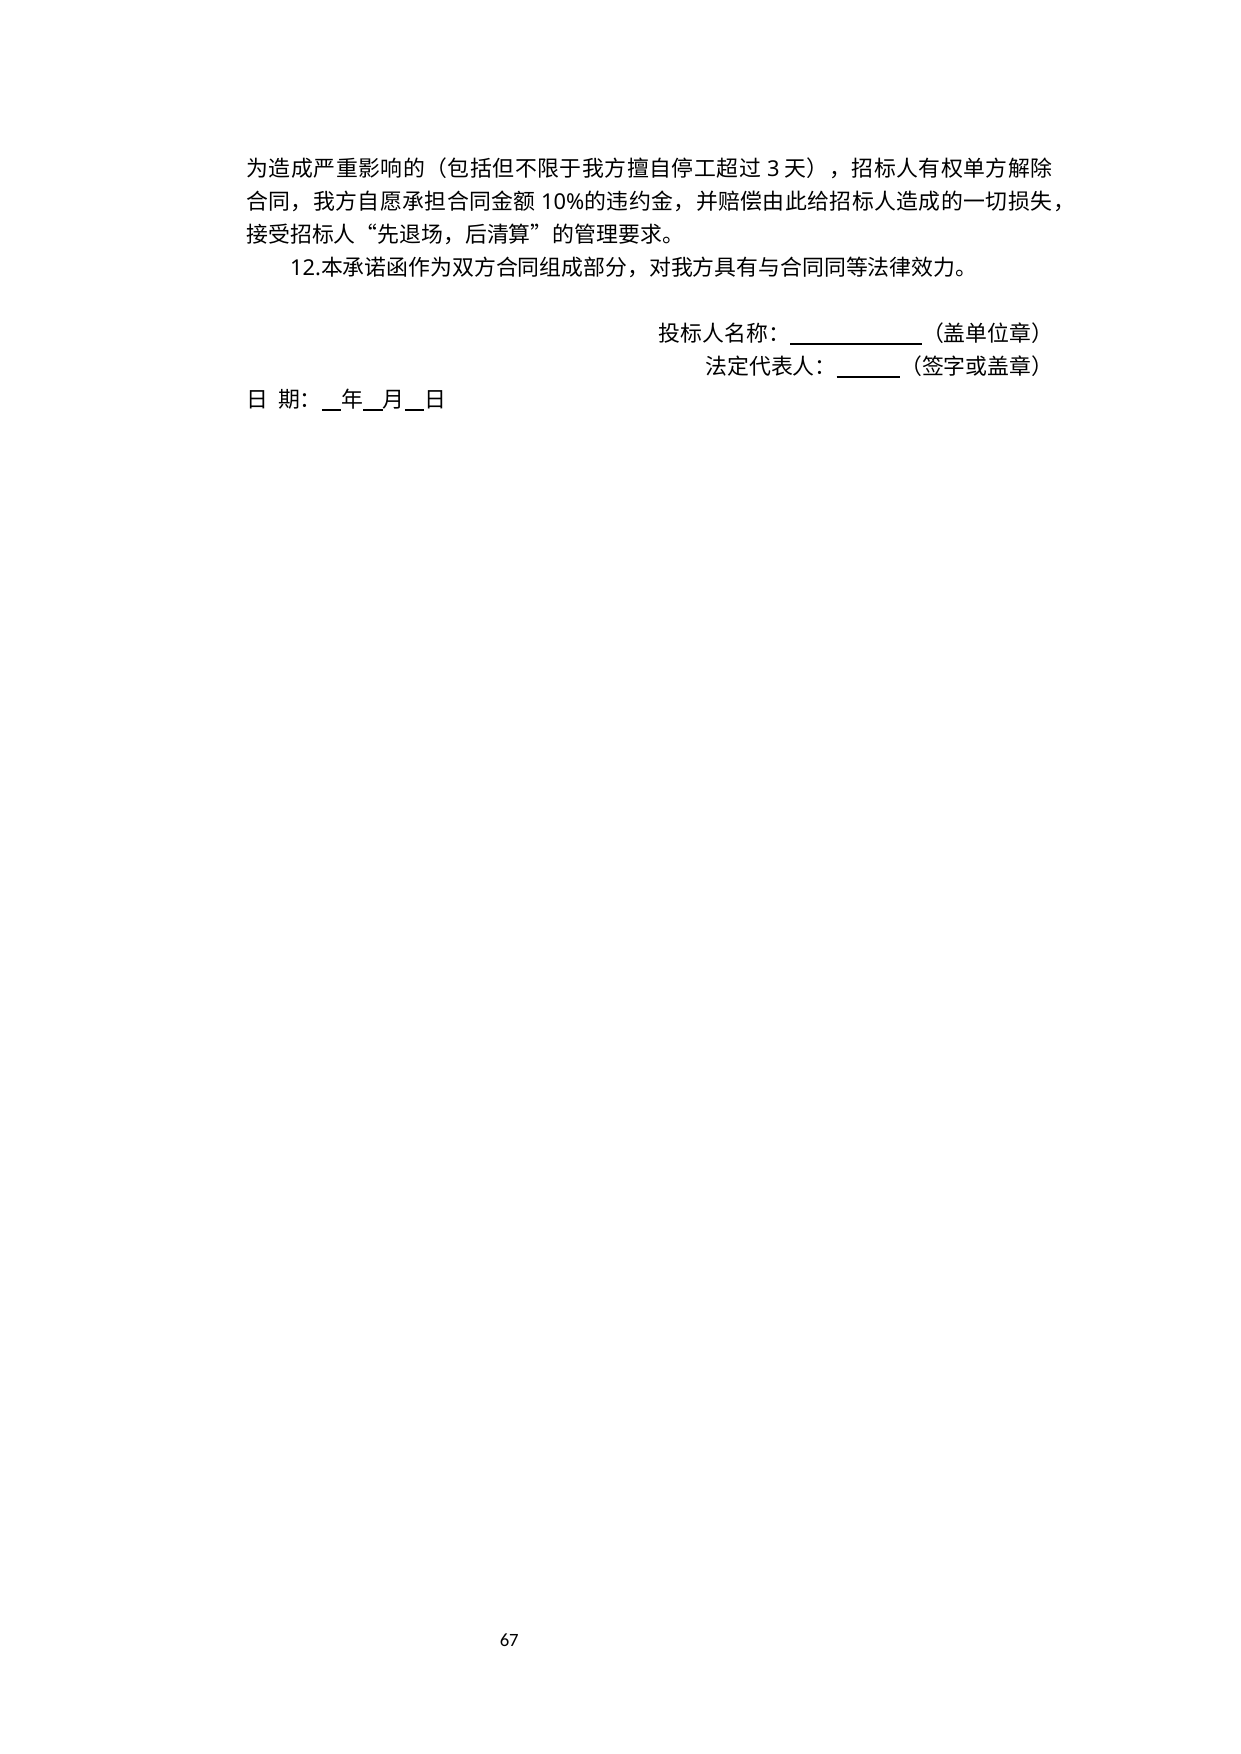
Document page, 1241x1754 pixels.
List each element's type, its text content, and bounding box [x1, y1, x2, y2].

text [246, 151, 1053, 249]
text 12.本承诺函作为双方合同组成部分，对我方具有与合同同等法律效力。 [246, 249, 1053, 283]
text 日 期： 年 月 日 [246, 382, 1053, 415]
text 投标人名称： （盖单位章） [246, 316, 1053, 349]
text 法定代表人： （签字或盖章） [246, 349, 1053, 382]
